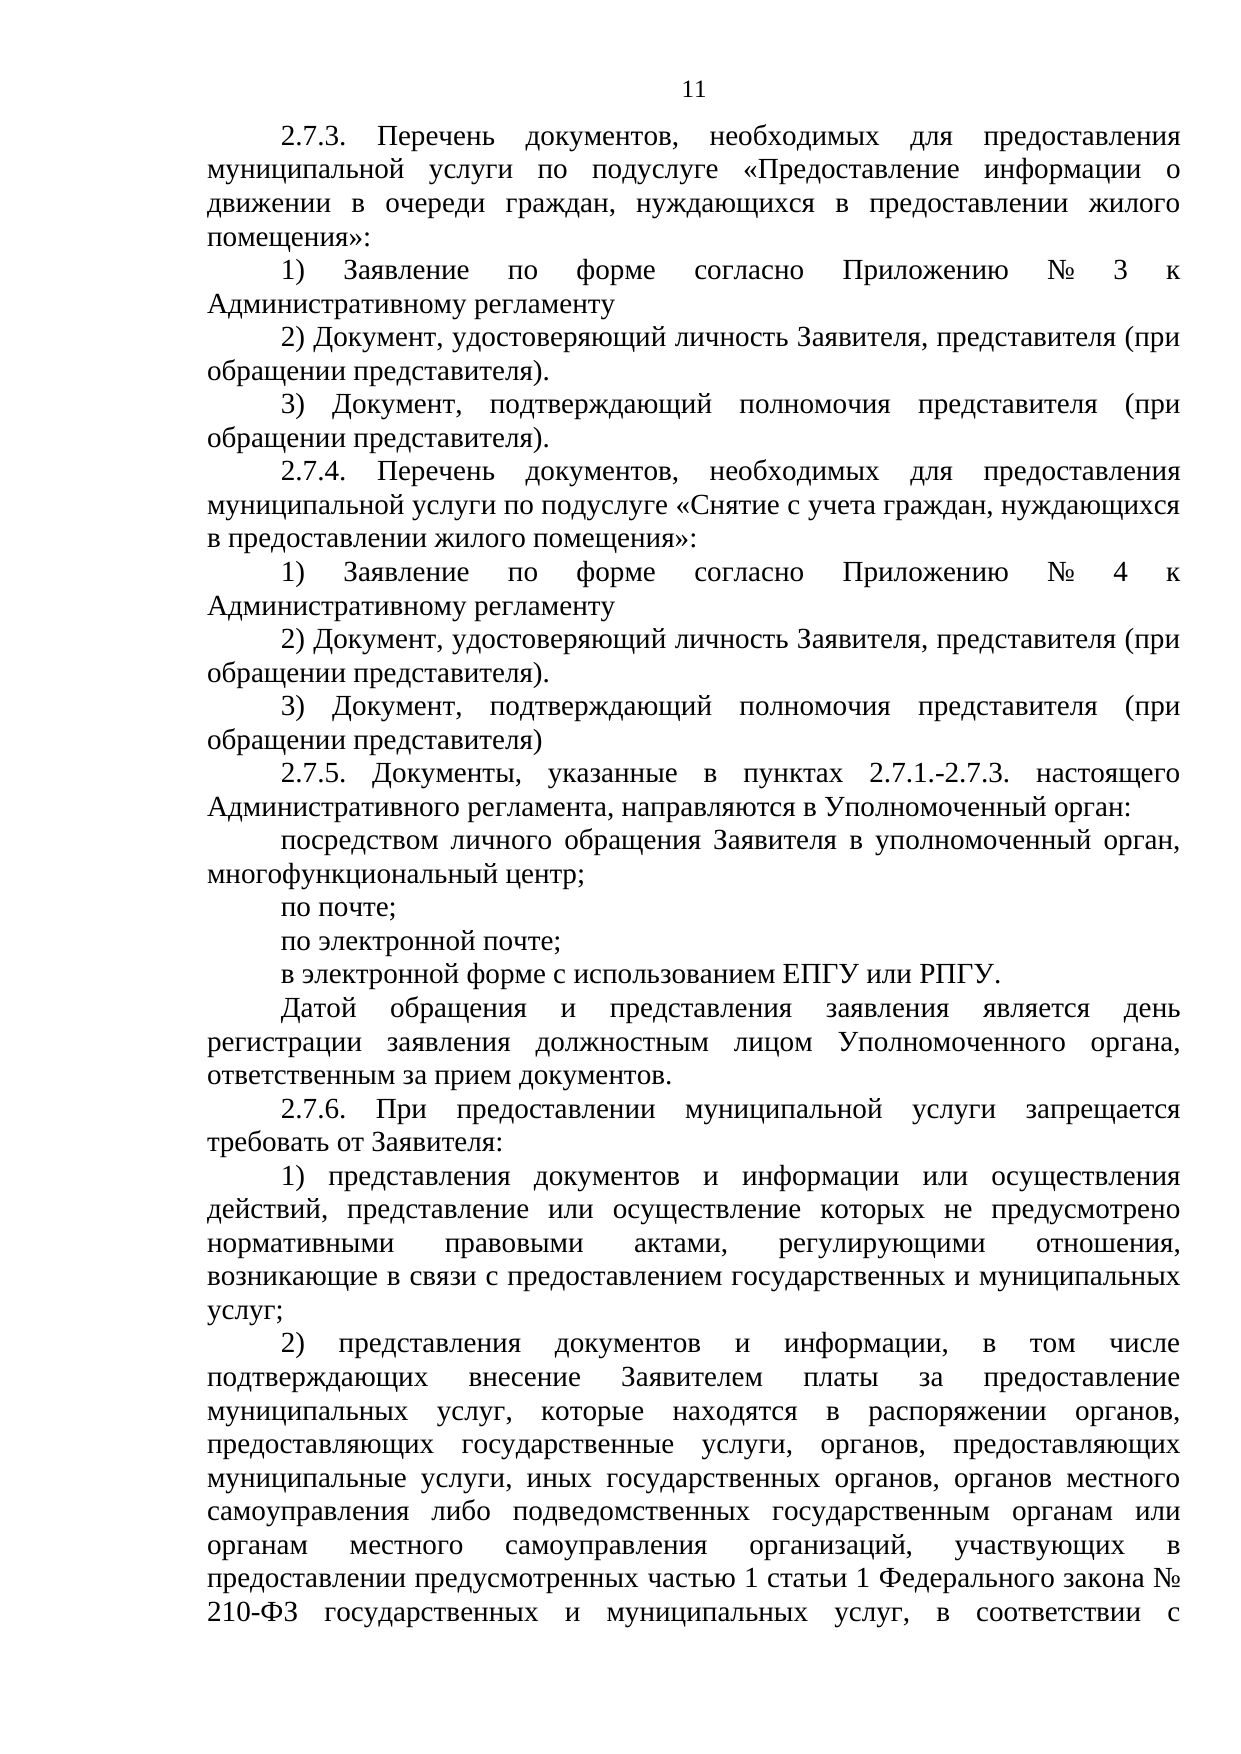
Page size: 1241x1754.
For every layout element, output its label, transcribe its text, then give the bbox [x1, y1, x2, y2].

text 1) представления документов и информации или осуществления действий, представление или осуществление которых не предусмотрено нормативными правовыми актами, регулирующими отношения, возникающие в связи с предоставлением государственных и муниципальных услуг; [207, 1158, 1181, 1326]
text 2) Документ, удостоверяющий личность Заявителя, представителя (при обращении представителя). [207, 621, 1181, 688]
text 3) Документ, подтверждающий полномочия представителя (при обращении представителя). [207, 386, 1181, 453]
text 2.7.5. Документы, указанные в пунктах 2.7.1.-2.7.3. настоящего Административного регламента, направляются в Уполномоченный орган: [207, 755, 1181, 822]
text 2.7.4. Перечень документов, необходимых для предоставления муниципальной услуги по подуслуге «Снятие с учета граждан, нуждающихся в предоставлении жилого помещения»: [207, 453, 1181, 554]
text 2.7.6. При предоставлении муниципальной услуги запрещается требовать от Заявителя: [207, 1091, 1181, 1158]
text 3) Документ, подтверждающий полномочия представителя (при обращении представителя) [207, 688, 1181, 755]
text в электронной форме с использованием ЕПГУ или РПГУ. [207, 957, 1181, 990]
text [207, 1326, 1181, 1627]
text 1) Заявление по форме согласно Приложению № 3 к Административному регламенту [207, 252, 1181, 319]
text 2) Документ, удостоверяющий личность Заявителя, представителя (при обращении представителя). [207, 319, 1181, 386]
text 2.7.3. Перечень документов, необходимых для предоставления муниципальной услуги по подуслуге «Предоставление информации о движении в очереди граждан, нуждающихся в предоставлении жилого помещения»: [207, 118, 1181, 252]
text посредством личного обращения Заявителя в уполномоченный орган, многофункциональный центр; [207, 822, 1181, 889]
text по почте; [207, 889, 1181, 923]
text 1) Заявление по форме согласно Приложению № 4 к Административному регламенту [207, 554, 1181, 621]
text по электронной почте; [207, 923, 1181, 957]
text Датой обращения и представления заявления является день регистрации заявления должностным лицом Уполномоченного органа, ответственным за прием документов. [207, 990, 1181, 1091]
